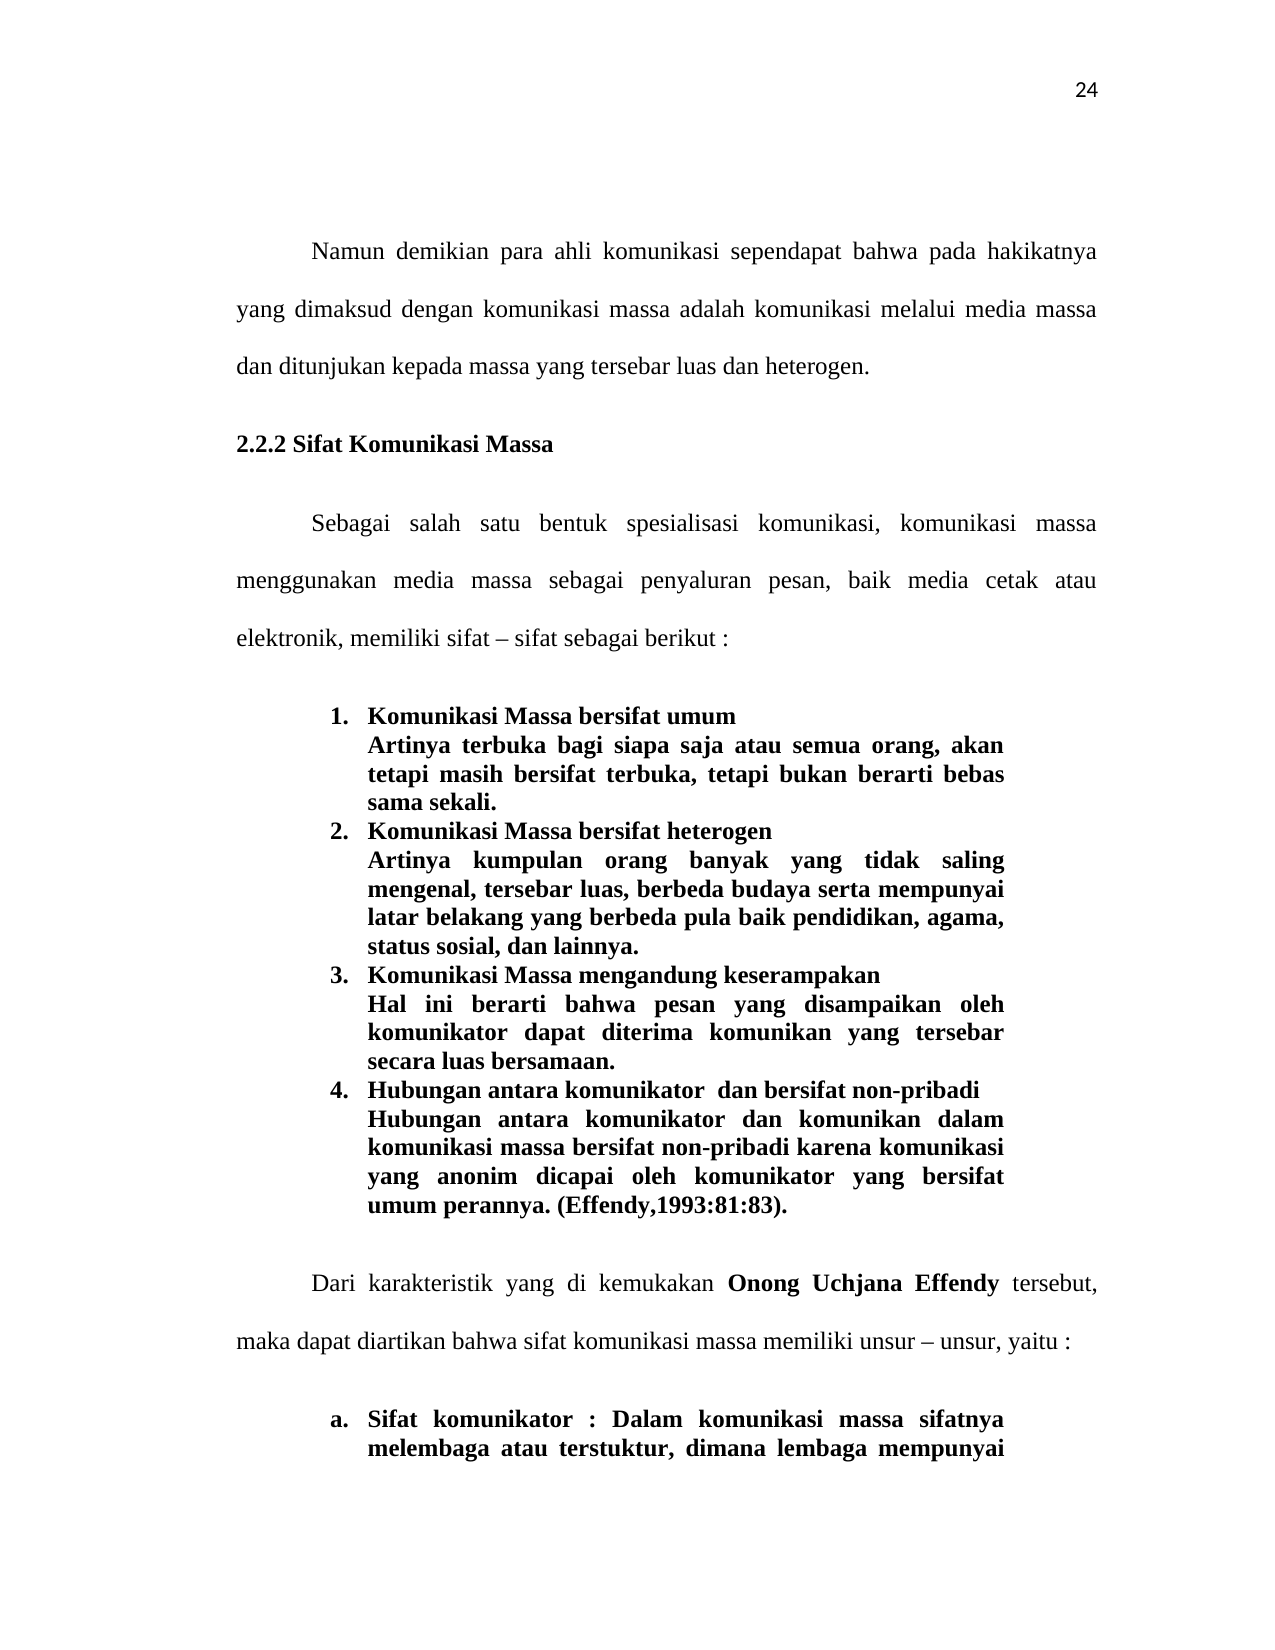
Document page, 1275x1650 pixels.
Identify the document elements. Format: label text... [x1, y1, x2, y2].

list Komunikasi Massa bersifat umum [330, 701, 1005, 730]
text Dari karakteristik yang di kemukakan Onong Uchjana Effendy tersebut, maka dapat diartikan bahwa sifat komunikasi massa memiliki unsur – unsur, yaitu : [236, 1268, 1098, 1354]
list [330, 1404, 1005, 1462]
text Namun demikian para ahli komunikasi sependapat bahwa pada hakikatnya yang dimaksud dengan komunikasi massa adalah komunikasi melalui media massa dan ditunjukan kepada massa yang tersebar luas dan heterogen. [236, 236, 1098, 380]
text Hal ini berarti bahwa pesan yang disampaikan oleh komunikator dapat diterima komunikan yang tersebar secara luas bersamaan. [367, 989, 1005, 1075]
text Artinya terbuka bagi siapa saja atau semua orang, akan tetapi masih bersifat terbuka, tetapi bukan berarti bebas sama sekali. [367, 730, 1005, 816]
text 2.2.2 Sifat Komunikasi Massa [236, 429, 1098, 458]
text Artinya kumpulan orang banyak yang tidak saling mengenal, tersebar luas, berbeda budaya serta mempunyai latar belakang yang berbeda pula baik pendidikan, agama, status sosial, dan lainnya. [367, 845, 1005, 960]
list Komunikasi Massa bersifat heterogen [330, 816, 1005, 845]
list Komunikasi Massa mengandung keserampakan [330, 960, 1005, 989]
list Hubungan antara komunikator dan bersifat non-pribadi [330, 1075, 1005, 1104]
text Hubungan antara komunikator dan komunikan dalam komunikasi massa bersifat non-pribadi karena komunikasi yang anonim dicapai oleh komunikator yang bersifat umum perannya. (Effendy,1993:81:83). [367, 1104, 1005, 1219]
text Sebagai salah satu bentuk spesialisasi komunikasi, komunikasi massa menggunakan media massa sebagai penyaluran pesan, baik media cetak atau elektronik, memiliki sifat – sifat sebagai berikut : [236, 508, 1098, 652]
